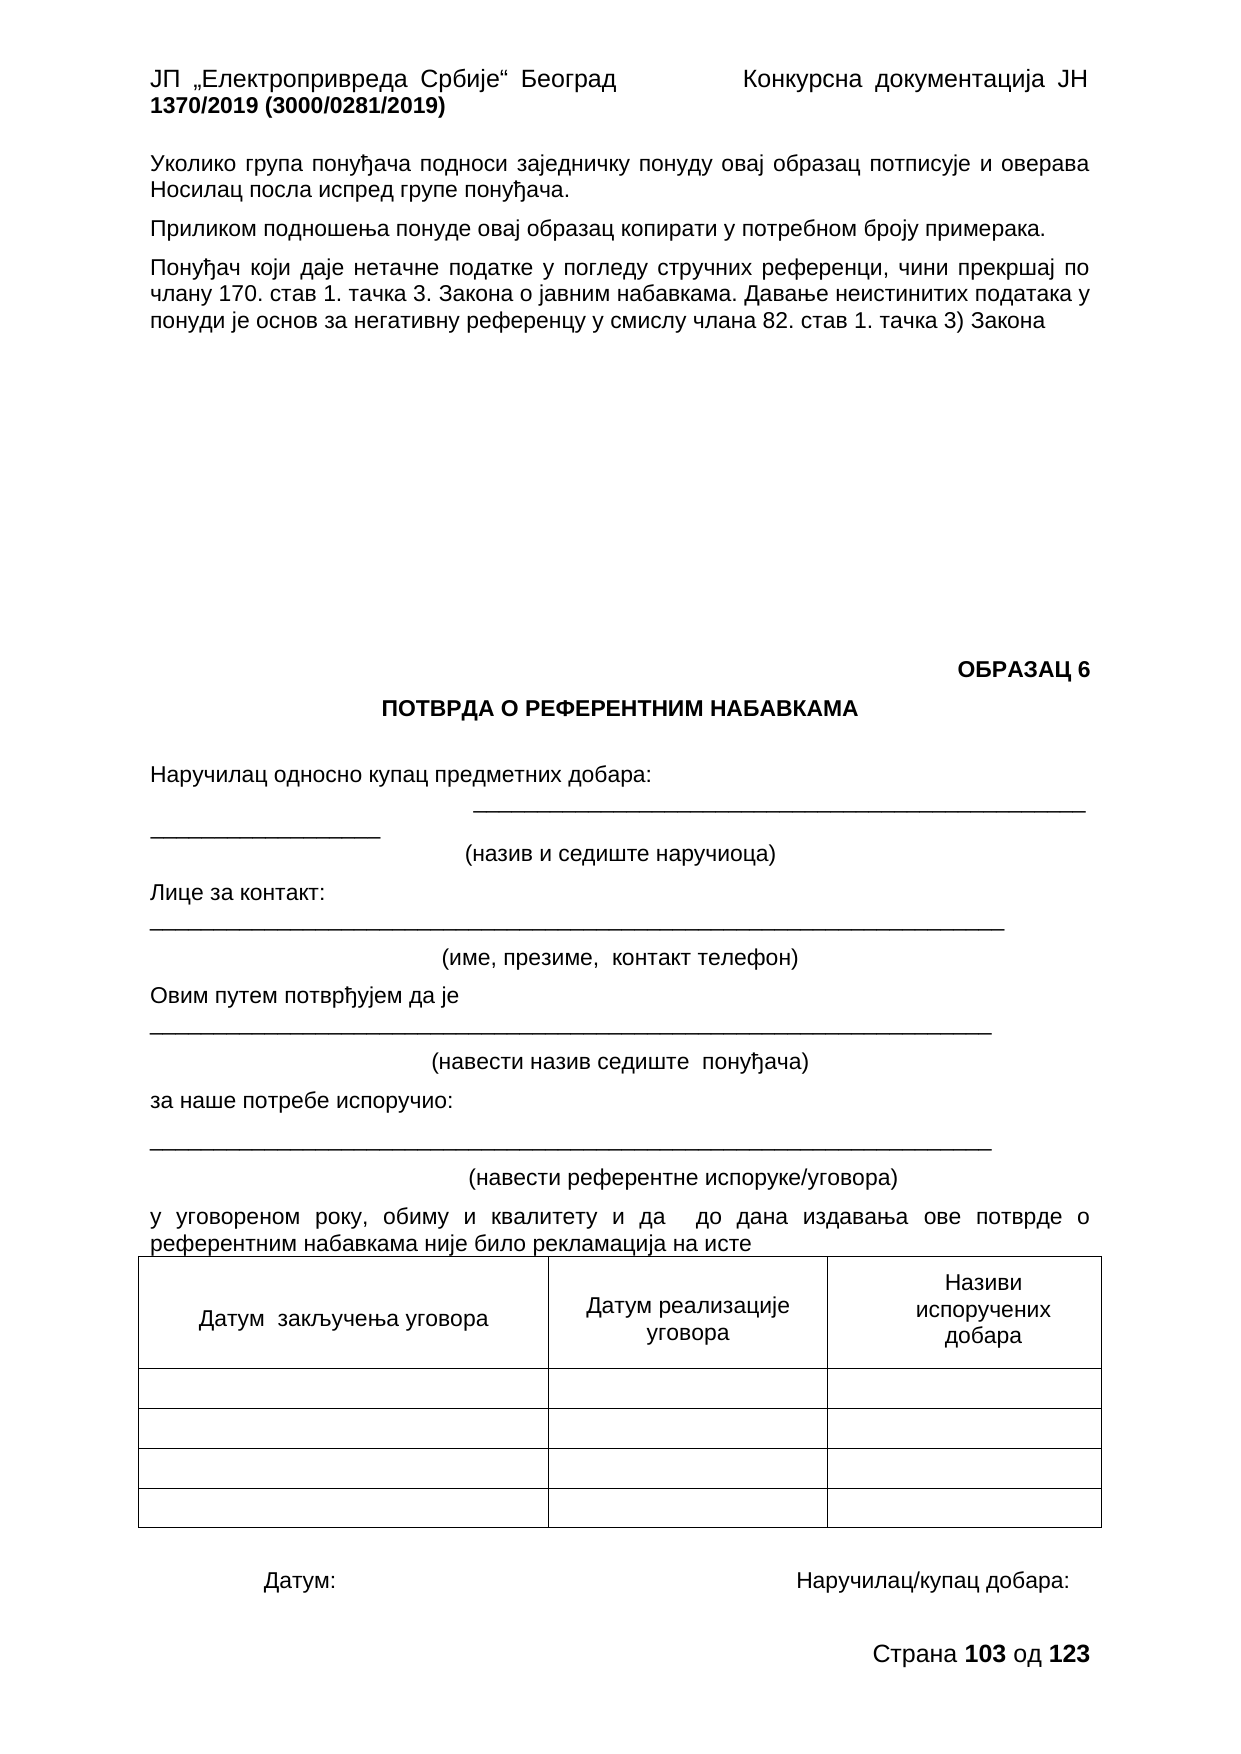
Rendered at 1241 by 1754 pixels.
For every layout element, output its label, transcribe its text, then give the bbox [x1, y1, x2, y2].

text ОБРАЗАЦ 6 [150, 656, 1090, 683]
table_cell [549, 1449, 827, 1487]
text __________________________________________________________________ [150, 1125, 1090, 1152]
text Уколико група понуђача подноси заједничку понуду овај образац потписује и оверава Носилац посла испред групе понуђача. [150, 150, 1090, 203]
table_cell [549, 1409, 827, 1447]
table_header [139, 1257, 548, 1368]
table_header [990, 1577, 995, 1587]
text (назив и седиште наручиоца) [151, 839, 1090, 866]
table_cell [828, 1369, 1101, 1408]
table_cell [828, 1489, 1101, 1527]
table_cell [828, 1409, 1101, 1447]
text __________________________________________________________________ [151, 787, 1090, 839]
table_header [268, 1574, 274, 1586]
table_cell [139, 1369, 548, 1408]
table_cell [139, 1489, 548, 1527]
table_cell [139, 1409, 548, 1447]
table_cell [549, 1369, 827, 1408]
text Лице за контакт: ___________________________________________________________________ [150, 878, 1090, 931]
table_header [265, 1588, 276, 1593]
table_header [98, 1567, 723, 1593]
text (навести назив седиште понуђача) [150, 1048, 1090, 1074]
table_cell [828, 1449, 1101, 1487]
text Понуђач који даје нетачне податке у погледу стручних референци, чини прекршај по члану 170. став 1. тачка 3. Закона о јавним набавкама. Давање неистинитих података у понуди је основ за негативну референцу у смислу члана 82. став 1. тачка 3) Закона [150, 254, 1090, 333]
text за наше потребе испоручио: [150, 1087, 1090, 1113]
text у уговореном року, обиму и квалитету и да до дана издавања ове потврде о референтним набавкама није било рекламација на исте [150, 1203, 1090, 1256]
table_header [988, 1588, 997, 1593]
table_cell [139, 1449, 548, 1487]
text (навести референтне испоруке/уговора) [150, 1164, 1090, 1191]
text Овим путем потврђујем да је __________________________________________________________________ [150, 982, 1090, 1035]
text (име, презиме, контакт телефон) [150, 944, 1090, 970]
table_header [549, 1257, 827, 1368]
text ПОТВРДА О РЕФЕРЕНТНИМ НАБАВКАМА [150, 695, 1090, 722]
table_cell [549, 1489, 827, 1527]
text Приликом подношења понуде овај образац копирати у потребном броју примерака. [150, 215, 1090, 242]
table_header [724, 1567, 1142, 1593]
text Наручилац односно купац предметних добара: [150, 761, 1090, 787]
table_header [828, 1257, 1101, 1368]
